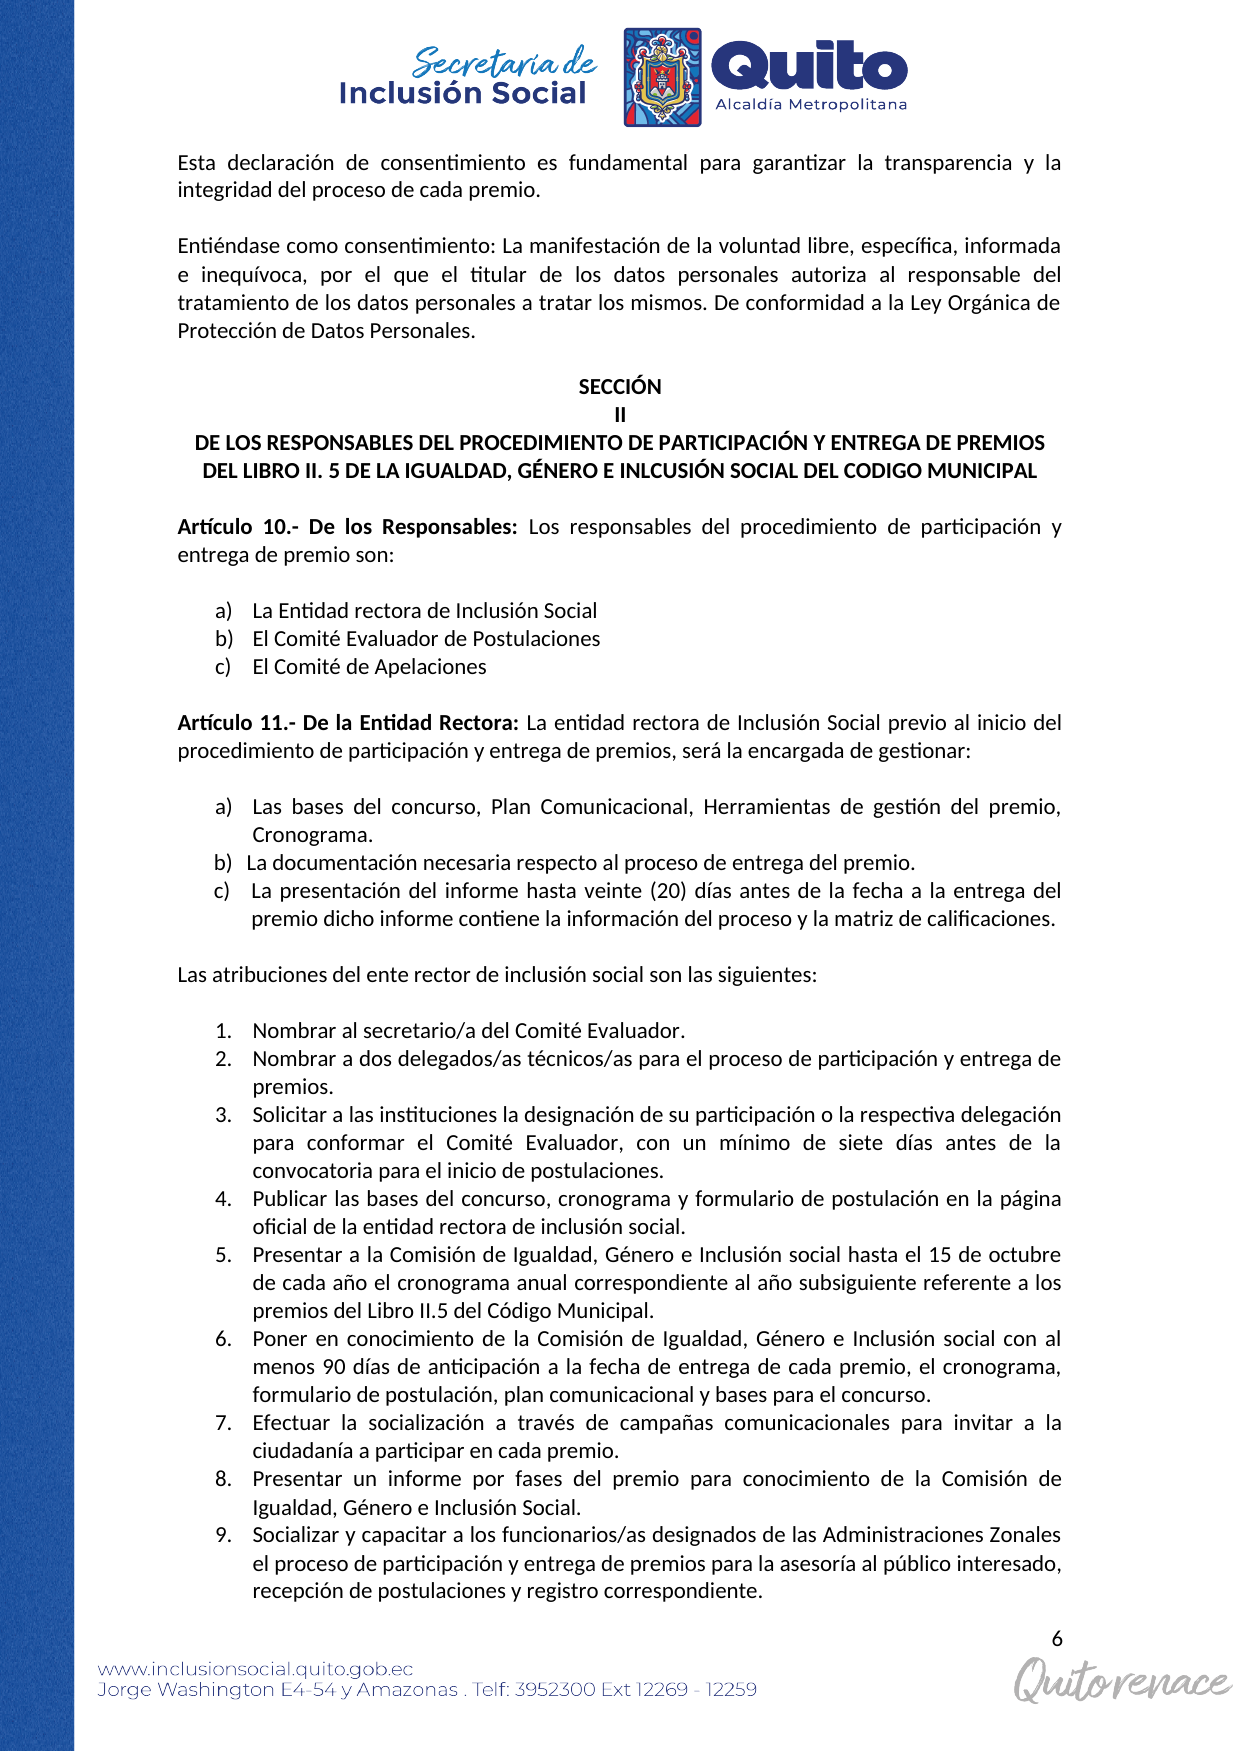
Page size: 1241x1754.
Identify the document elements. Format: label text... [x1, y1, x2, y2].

list Presentar un informe por fases del premio para conocimiento de la Comisión de Igualdad, Género e Inclusión Social. [215, 1464, 1063, 1521]
list Las bases del concurso, Plan Comunicacional, Herramientas de gestión del premio, Cronograma. [215, 792, 1063, 848]
list Poner en conocimiento de la Comisión de Igualdad, Género e Inclusión social con al menos 90 días de anticipación a la fecha de entrega de cada premio, el cronograma, formulario de postulación, plan comunicacional y bases para el concurso. [215, 1324, 1063, 1408]
list La Entidad rectora de Inclusión Social [215, 596, 1063, 624]
list El Comité Evaluador de Postulaciones [215, 624, 1063, 652]
list Socializar y capacitar a los funcionarios/as designados de las Administraciones Zonales el proceso de participación y entrega de premios para la asesoría al público interesado, recepción de postulaciones y registro correspondiente. [215, 1521, 1063, 1605]
text Artículo 11.- De la Entidad Rectora: La entidad rectora de Inclusión Social previo al inicio del procedimiento de participación y entrega de premios, será la encargada de gestionar: [177, 708, 1063, 764]
picture [0, 0, 1233, 1751]
list La documentación necesaria respecto al proceso de entrega del premio. [213, 848, 1063, 876]
list El Comité de Apelaciones [215, 652, 1063, 680]
text Artículo 10.- De los Responsables: Los responsables del procedimiento de participación y entrega de premio son: [177, 512, 1063, 568]
list Presentar a la Comisión de Igualdad, Género e Inclusión social hasta el 15 de octubre de cada año el cronograma anual correspondiente al año subsiguiente referente a los premios del Libro II.5 del Código Municipal. [215, 1240, 1063, 1324]
text DE LOS RESPONSABLES DEL PROCEDIMIENTO DE PARTICIPACIÓN Y ENTREGA DE PREMIOS DEL LIBRO II. 5 DE LA IGUALDAD, GÉNERO E INLCUSIÓN SOCIAL DEL CODIGO MUNICIPAL [177, 428, 1063, 484]
list Efectuar la socialización a través de campañas comunicacionales para invitar a la ciudadanía a participar en cada premio. [215, 1408, 1063, 1464]
list Publicar las bases del concurso, cronograma y formulario de postulación en la página oficial de la entidad rectora de inclusión social. [215, 1184, 1063, 1240]
text SECCIÓN [177, 372, 1063, 400]
list La presentación del informe hasta veinte (20) días antes de la fecha a la entrega del premio dicho informe contiene la información del proceso y la matriz de calificaciones. [213, 876, 1063, 932]
text Las atribuciones del ente rector de inclusión social son las siguientes: [177, 960, 1063, 988]
list Solicitar a las instituciones la designación de su participación o la respectiva delegación para conformar el Comité Evaluador, con un mínimo de siete días antes de la convocatoria para el inicio de postulaciones. [215, 1100, 1063, 1184]
text II [177, 400, 1063, 428]
list Nombrar a dos delegados/as técnicos/as para el proceso de participación y entrega de premios. [215, 1044, 1063, 1100]
text Entiéndase como consentimiento: La manifestación de la voluntad libre, específica, informada e inequívoca, por el que el titular de los datos personales autoriza al responsable del tratamiento de los datos personales a tratar los mismos. De conformidad a la Ley Orgánica de Protección de Datos Personales. [177, 232, 1063, 344]
text Esta declaración de consentimiento es fundamental para garantizar la transparencia y la integridad del proceso de cada premio. [177, 148, 1063, 204]
list Nombrar al secretario/a del Comité Evaluador. [215, 1016, 1063, 1044]
